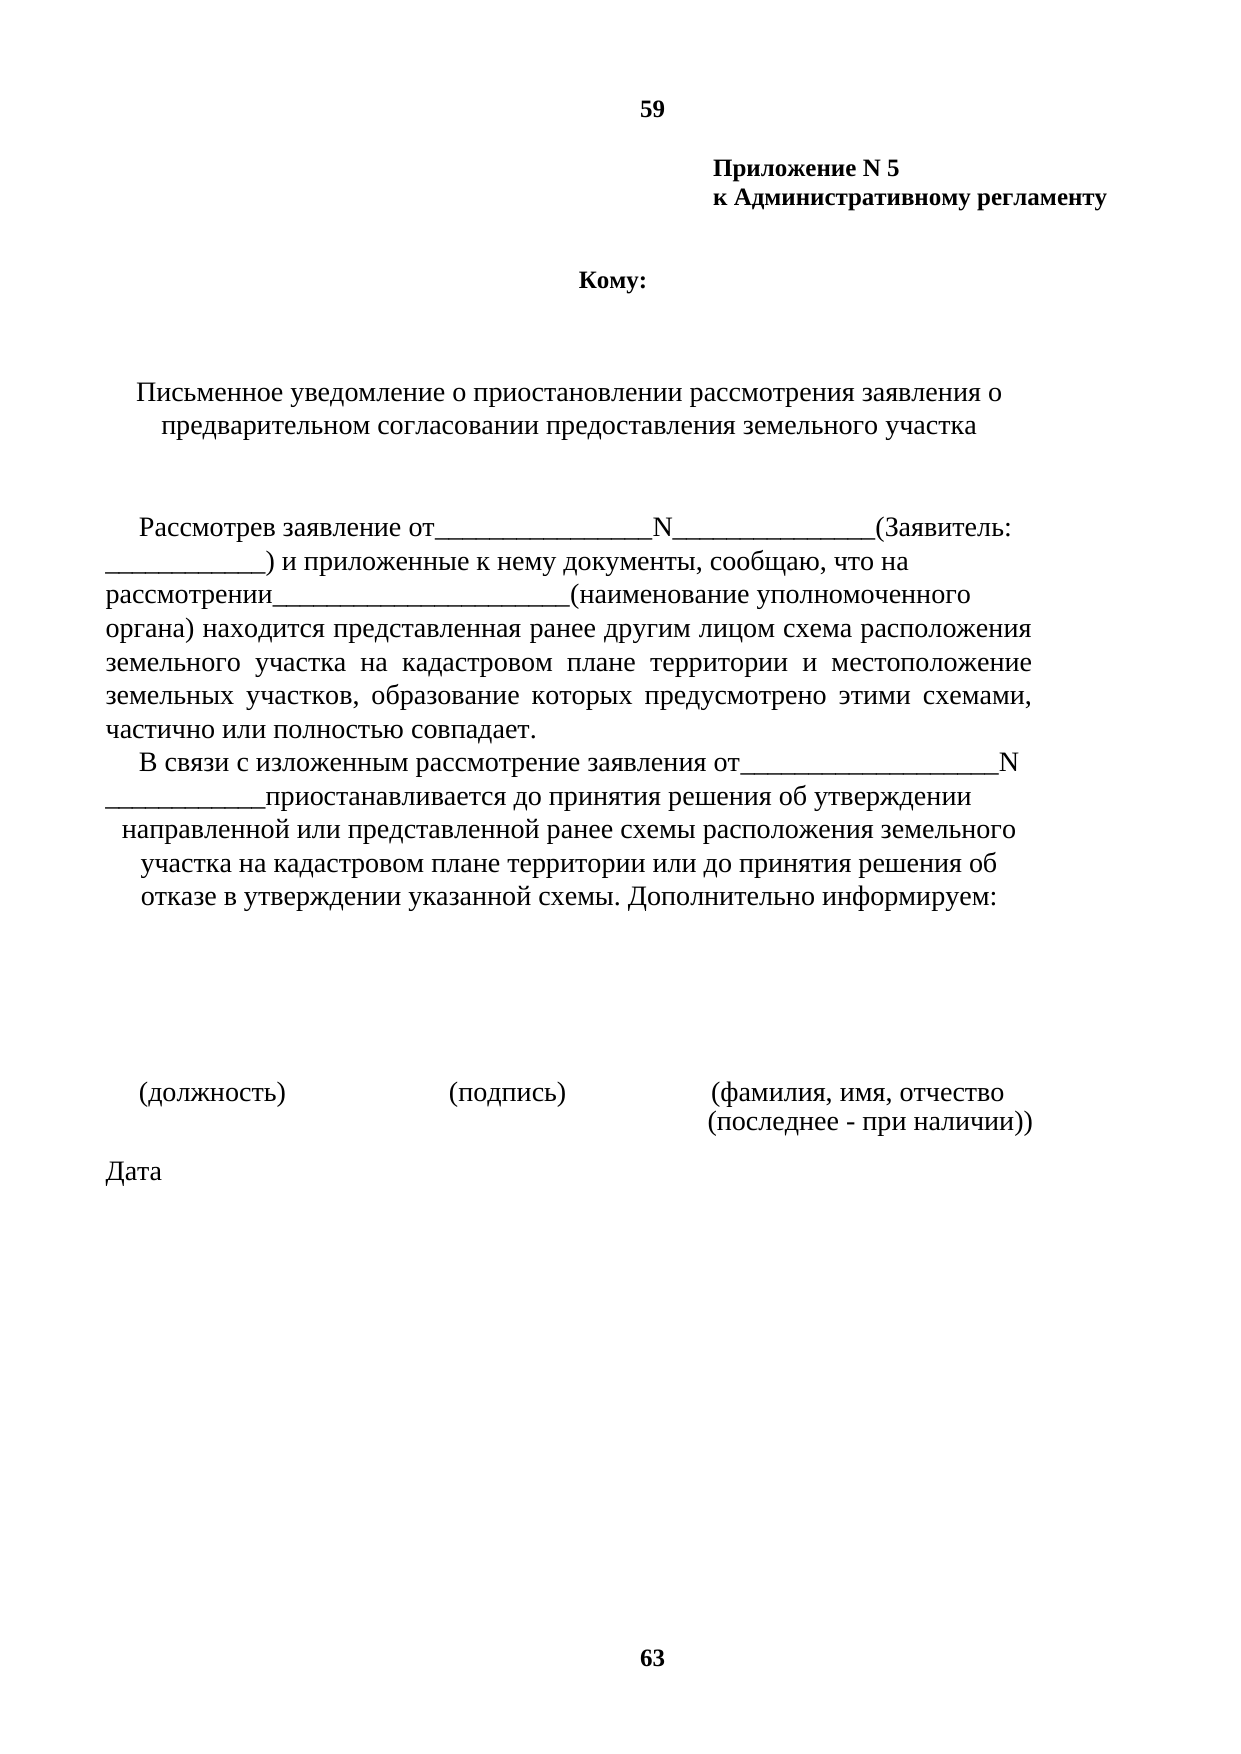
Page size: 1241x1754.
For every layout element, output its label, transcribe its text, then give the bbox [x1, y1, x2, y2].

text В связи с изложенным рассмотрение заявления от N [139, 745, 1035, 778]
text Рассмотрев заявление от N (Заявитель: [139, 510, 1035, 543]
text рассмотрении (наименование уполномоченного [105, 577, 1035, 611]
text ) и приложенные к нему документы, сообщаю, что на [105, 543, 1035, 577]
text органа) находится представленная ранее другим лицом схема расположения земельного участка на кадастровом плане территории и местоположение земельных участков, образование которых предусмотрено этими схемами, частично или полностью совпадает. [105, 611, 1033, 745]
text (последнее - при наличии)) [105, 1107, 1033, 1136]
text приостанавливается до принятия решения об утверждении [105, 778, 1035, 812]
text Письменное уведомление о приостановлении рассмотрения заявления о предварительном согласовании предоставления земельного участка [105, 374, 1033, 441]
text Дата [105, 1158, 1035, 1186]
text направленной или представленной ранее схемы расположения земельного участка на кадастровом плане территории или до принятия решения об отказе в утверждении указанной схемы. Дополнительно информируем: [105, 812, 1033, 912]
text (должность) (подпись) (фамилия, имя, отчество [139, 1079, 1035, 1107]
